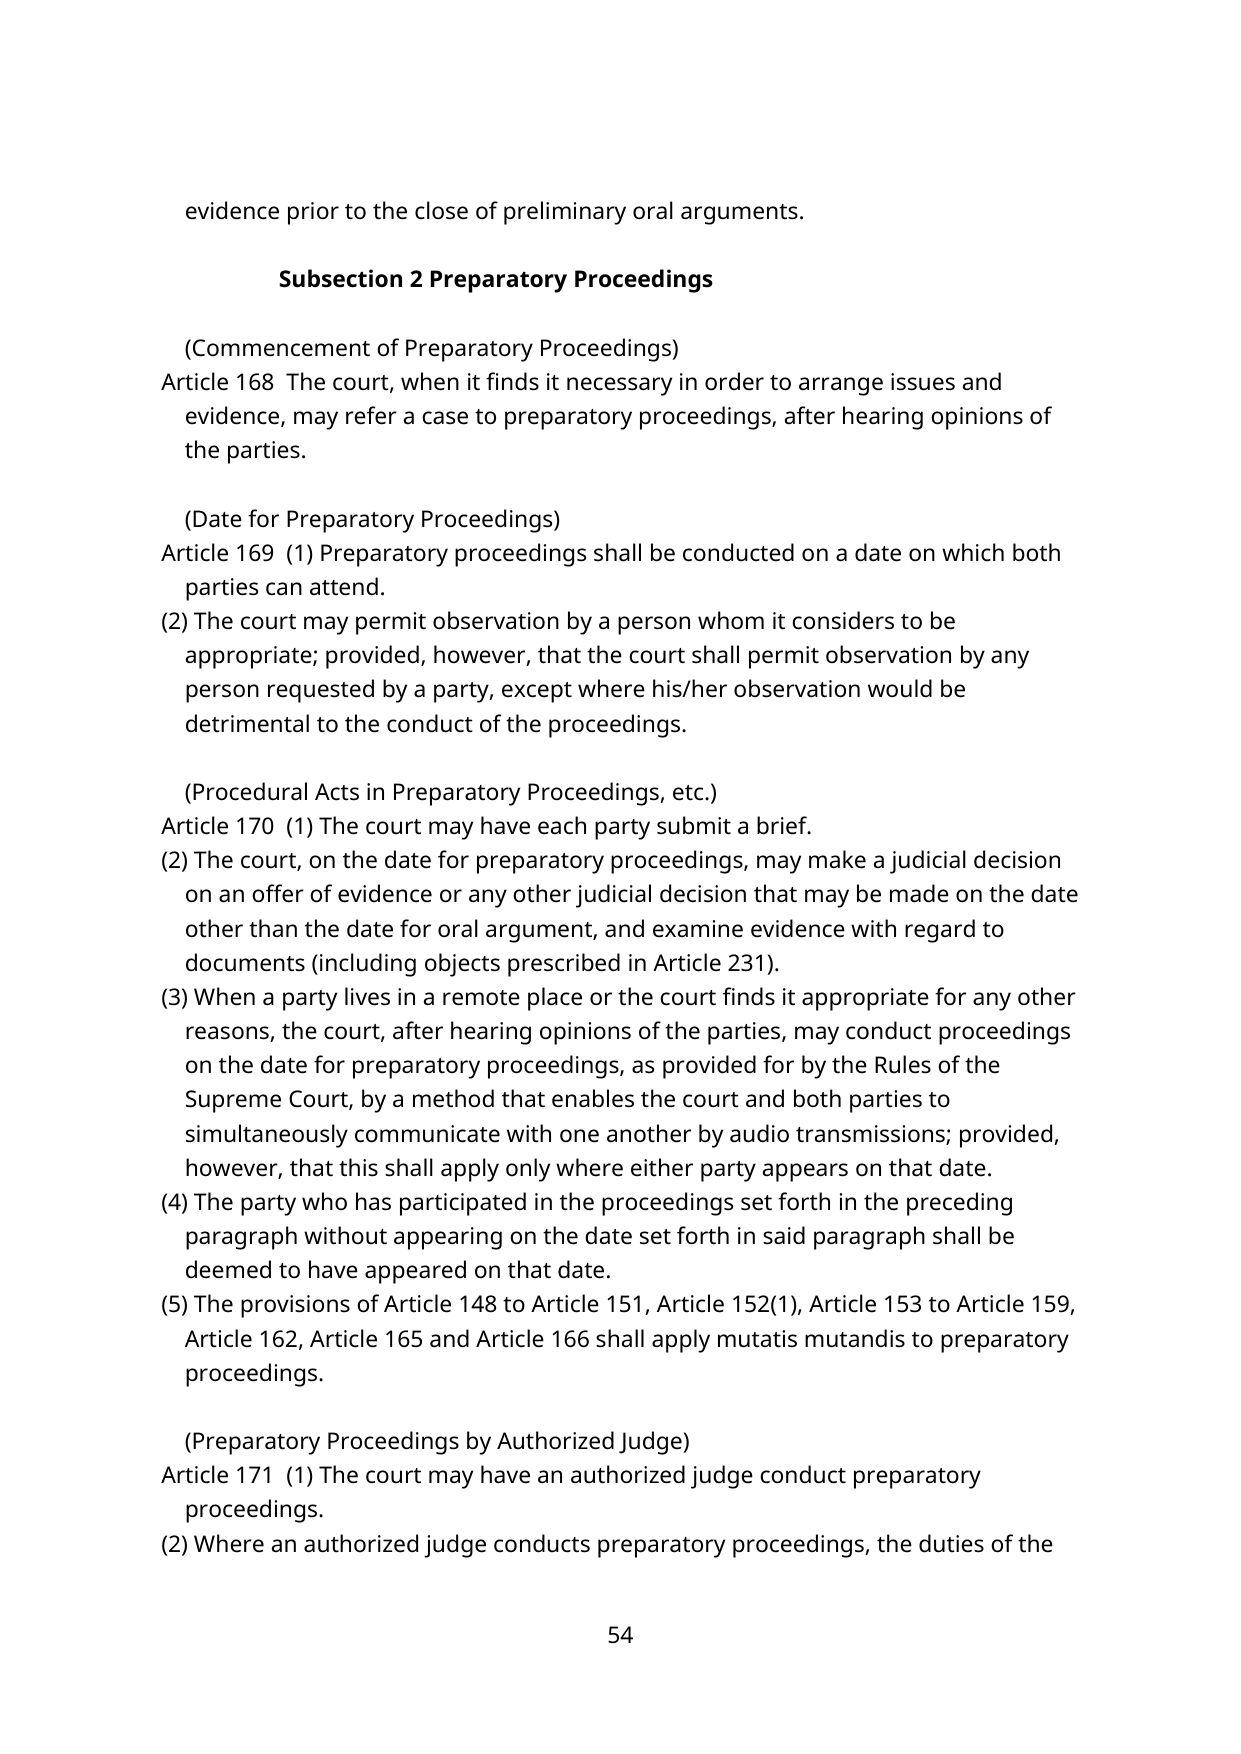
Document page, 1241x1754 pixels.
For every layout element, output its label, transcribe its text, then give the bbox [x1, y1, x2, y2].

text Article 169 (1) Preparatory proceedings shall be conducted on a date on which both parties can attend. [161, 535, 1079, 604]
text (Procedural Acts in Preparatory Proceedings, etc.) [184, 774, 1079, 809]
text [161, 1526, 1079, 1560]
text Article 170 (1) The court may have each party submit a brief. [161, 809, 1079, 843]
text (Date for Preparatory Proceedings) [184, 501, 1079, 535]
text (2) The court may permit observation by a person whom it considers to be appropriate; provided, however, that the court shall permit observation by any person requested by a party, except where his/her observation would be detrimental to the conduct of the proceedings. [161, 604, 1079, 740]
text (5) The provisions of Article 148 to Article 151, Article 152(1), Article 153 to Article 159, Article 162, Article 165 and Article 166 shall apply mutatis mutandis to preparatory proceedings. [161, 1287, 1079, 1389]
text (3) When a party lives in a remote place or the court finds it appropriate for any other reasons, the court, after hearing opinions of the parties, may conduct proceedings on the date for preparatory proceedings, as provided for by the Rules of the Supreme Court, by a method that enables the court and both parties to simultaneously communicate with one another by audio transmissions; provided, however, that this shall apply only where either party appears on that date. [161, 979, 1079, 1184]
text Article 168 The court, when it finds it necessary in order to arrange issues and evidence, may refer a case to preparatory proceedings, after hearing opinions of the parties. [161, 364, 1079, 467]
text Article 171 (1) The court may have an authorized judge conduct preparatory proceedings. [161, 1458, 1079, 1526]
text (2) The court, on the date for preparatory proceedings, may make a judicial decision on an offer of evidence or any other judicial decision that may be made on the date other than the date for oral argument, and examine evidence with regard to documents (including objects prescribed in Article 231). [161, 843, 1079, 979]
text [161, 194, 1079, 228]
text (4) The party who has participated in the proceedings set forth in the preceding paragraph without appearing on the date set forth in said paragraph shall be deemed to have appeared on that date. [161, 1184, 1079, 1287]
text Subsection 2 Preparatory Proceedings [276, 262, 1079, 296]
text (Preparatory Proceedings by Authorized Judge) [184, 1424, 1079, 1458]
text (Commencement of Preparatory Proceedings) [184, 330, 1079, 364]
